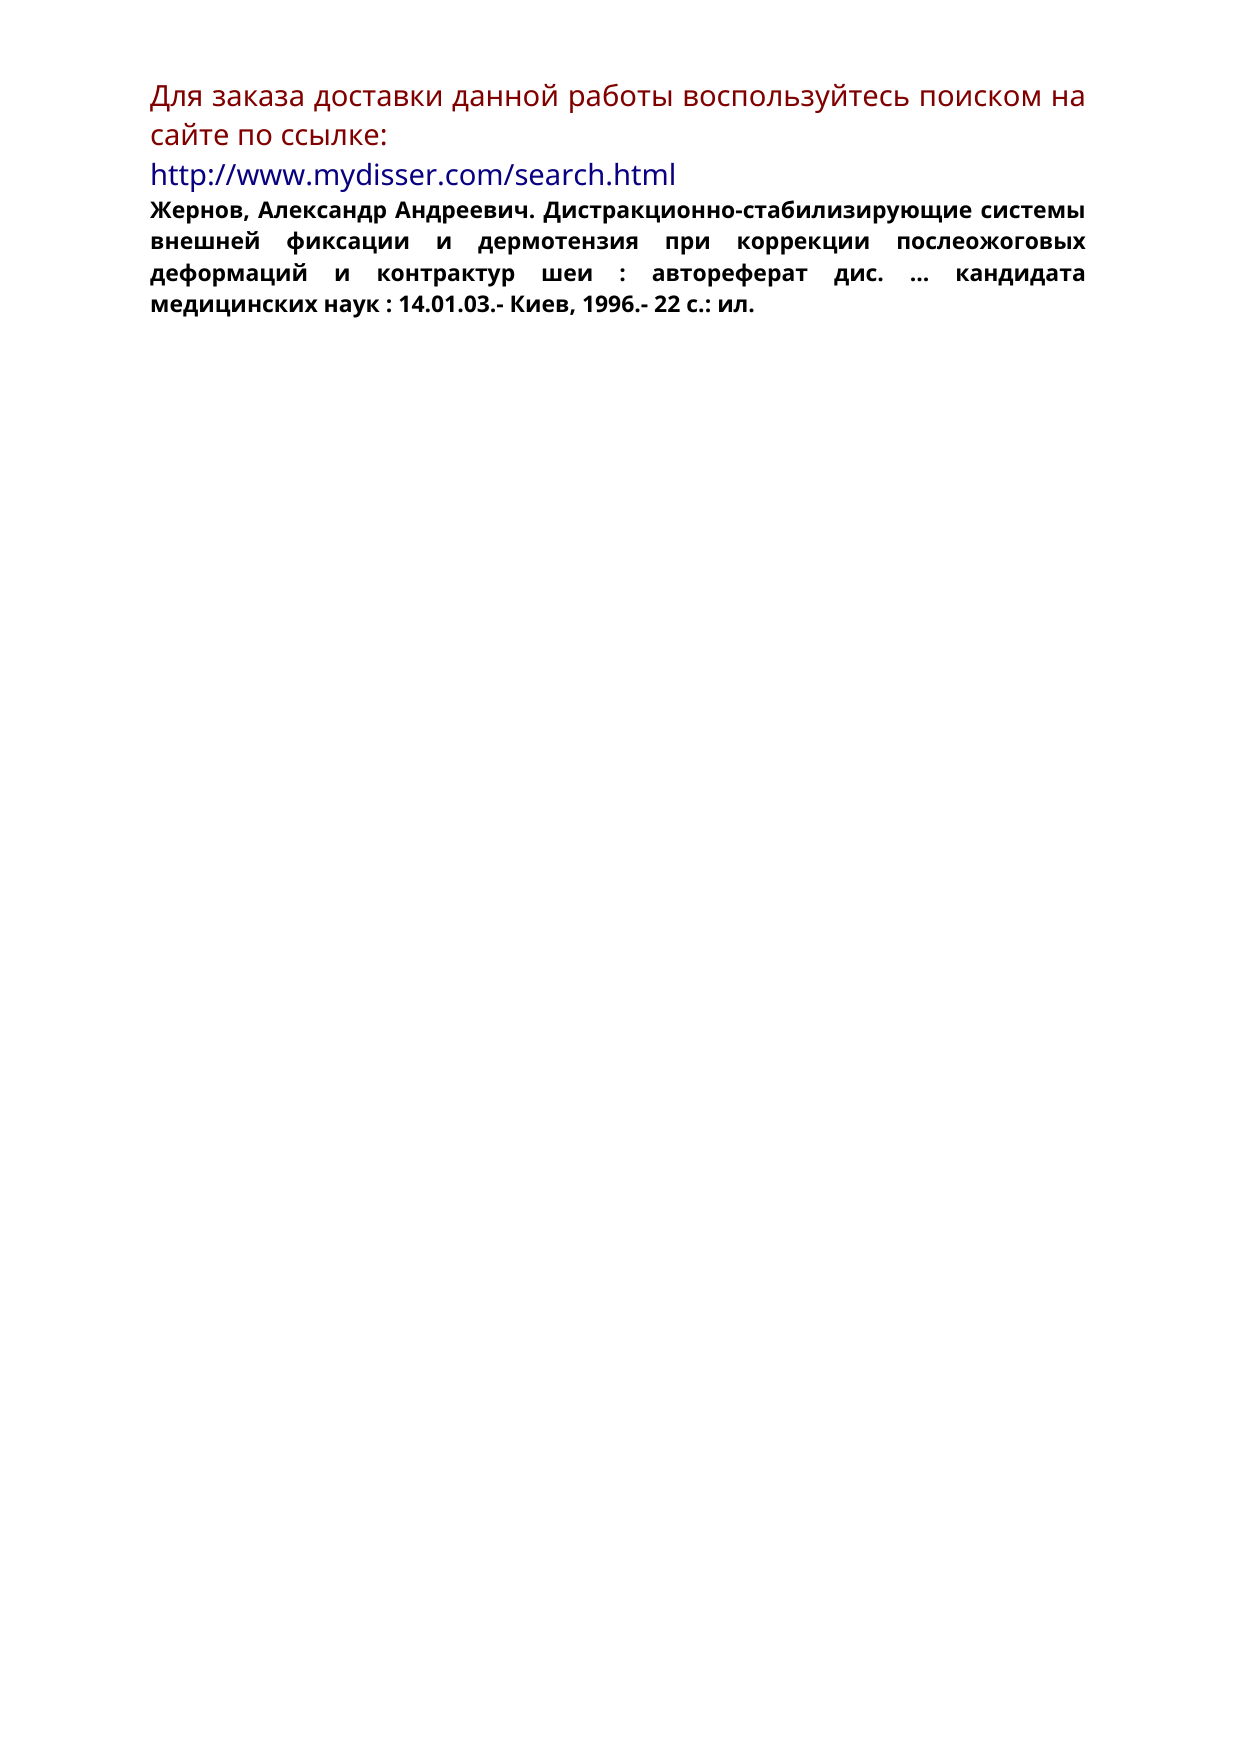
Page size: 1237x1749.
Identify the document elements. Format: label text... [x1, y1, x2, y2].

text Жернов, Александр Андреевич. Дистракционно-стабилизирующие системы внешней фиксации и дермотензия при коррекции послеожоговых деформаций и контрактур шеи : автореферат дис. ... кандидата медицинских наук : 14.01.03.- Киев, 1996.- 22 с.: ил. [150, 194, 1086, 319]
